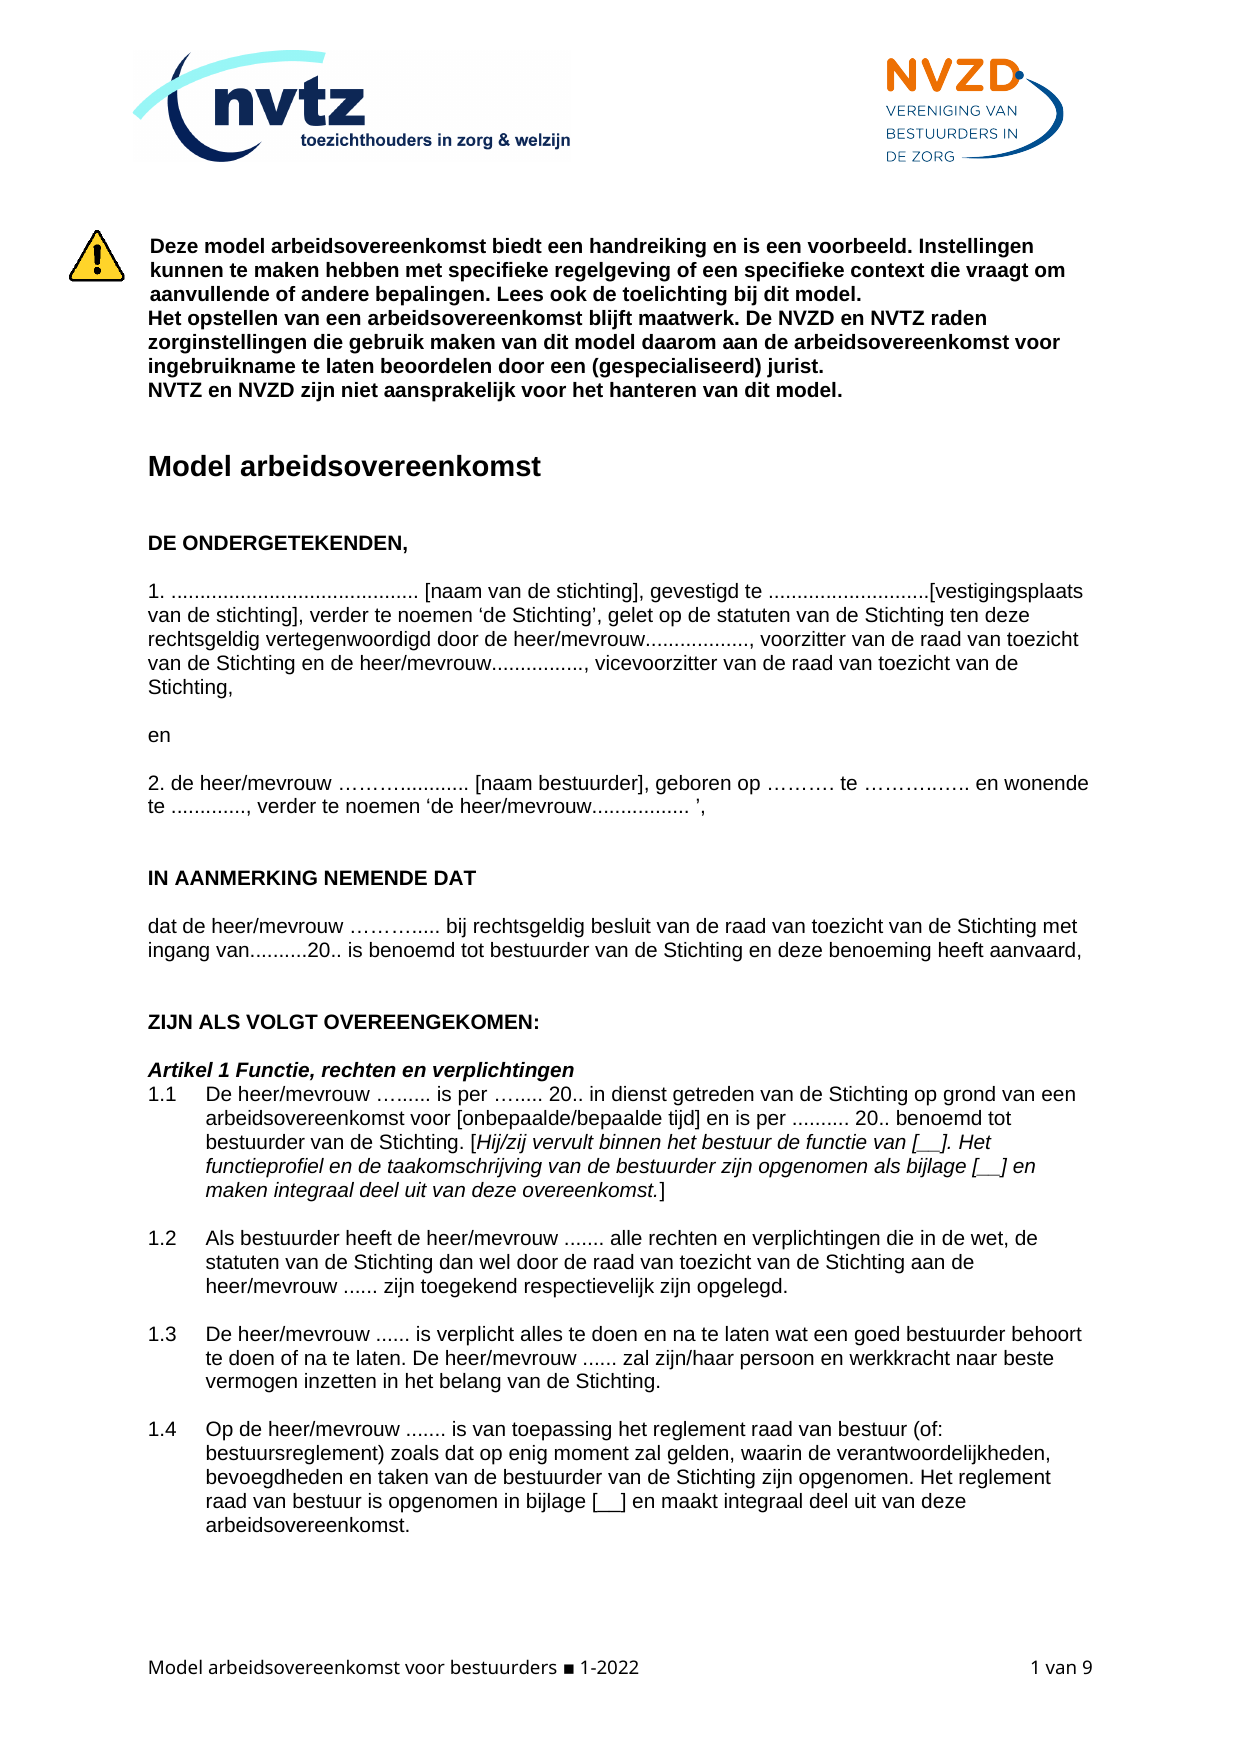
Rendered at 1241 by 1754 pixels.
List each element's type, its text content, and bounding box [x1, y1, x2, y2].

picture [132, 50, 571, 162]
picture [886, 58, 1064, 162]
text IN AANMERKING NEMENDE DAT [148, 866, 1093, 890]
text 1.1 De heer/mevrouw …...... is per …..... 20.. in dienst getreden van de Stichting op grond van een arbeidsovereenkomst voor [onbepaalde/bepaalde tijd] en is per .......... 20.. benoemd tot bestuurder van de Stichting. [Hij/zij vervult binnen het bestuur de functie van [__]. Het functieprofiel en de taakomschrijving van de bestuurder zijn opgenomen als bijlage [__] en maken integraal deel uit van deze overeenkomst.] [148, 1082, 1093, 1202]
text 1.3 De heer/mevrouw ...... is verplicht alles te doen en na te laten wat een goed bestuurder behoort te doen of na te laten. De heer/mevrouw ...... zal zijn/haar persoon en werkkracht naar beste vermogen inzetten in het belang van de Stichting. [148, 1321, 1093, 1393]
text 1.4 Op de heer/mevrouw ....... is van toepassing het reglement raad van bestuur (of: bestuursreglement) zoals dat op enig moment zal gelden, waarin de verantwoordelijkheden, bevoegdheden en taken van de bestuurder van de Stichting zijn opgenomen. Het reglement raad van bestuur is opgenomen in bijlage [__] en maakt integraal deel uit van deze arbeidsovereenkomst. [148, 1417, 1093, 1537]
text 1. ........................................... [naam van de stichting], gevestigd te ............................[vestigingsplaats van de stichting], verder te noemen ‘de Stichting’, gelet op de statuten van de Stichting ten deze rechtsgeldig vertegenwoordigd door de heer/mevrouw.................., voorzitter van de raad van toezicht van de Stichting en de heer/mevrouw................, vicevoorzitter van de raad van toezicht van de Stichting, [148, 579, 1093, 698]
text en [148, 722, 1093, 746]
text dat de heer/mevrouw ………..... bij rechtsgeldig besluit van de raad van toezicht van de Stichting met ingang van..........20.. is benoemd tot bestuurder van de Stichting en deze benoeming heeft aanvaard, [148, 914, 1093, 962]
text Model arbeidsovereenkomst [148, 449, 1093, 483]
text NVTZ en NVZD zijn niet aansprakelijk voor het hanteren van dit model. [148, 377, 1093, 401]
text ZIJN ALS VOLGT OVEREENGEKOMEN: [148, 1010, 1093, 1034]
text Deze model arbeidsovereenkomst biedt een handreiking en is een voorbeeld. Instellingen kunnen te maken hebben met specifieke regelgeving of een specifieke context die vraagt om aanvullende of andere bepalingen. Lees ook de toelichting bij dit model. [148, 234, 1093, 306]
text 2. de heer/mevrouw ………............ [naam bestuurder], geboren op ………. te ………..….. en wonende te ............., verder te noemen ‘de heer/mevrouw................. ’, [148, 770, 1093, 818]
text Het opstellen van een arbeidsovereenkomst blijft maatwerk. De NVZD en NVTZ raden zorginstellingen die gebruik maken van dit model daarom aan de arbeidsovereenkomst voor ingebruikname te laten beoordelen door een (gespecialiseerd) jurist. [148, 306, 1093, 377]
text Artikel 1 Functie, rechten en verplichtingen [148, 1058, 1093, 1082]
text 1.2 Als bestuurder heeft de heer/mevrouw ....... alle rechten en verplichtingen die in de wet, de statuten van de Stichting dan wel door de raad van toezicht van de Stichting aan de heer/mevrouw ...... zijn toegekend respectievelijk zijn opgelegd. [148, 1226, 1093, 1297]
picture [62, 221, 131, 290]
text DE ONDERGETEKENDEN, [148, 531, 1093, 555]
